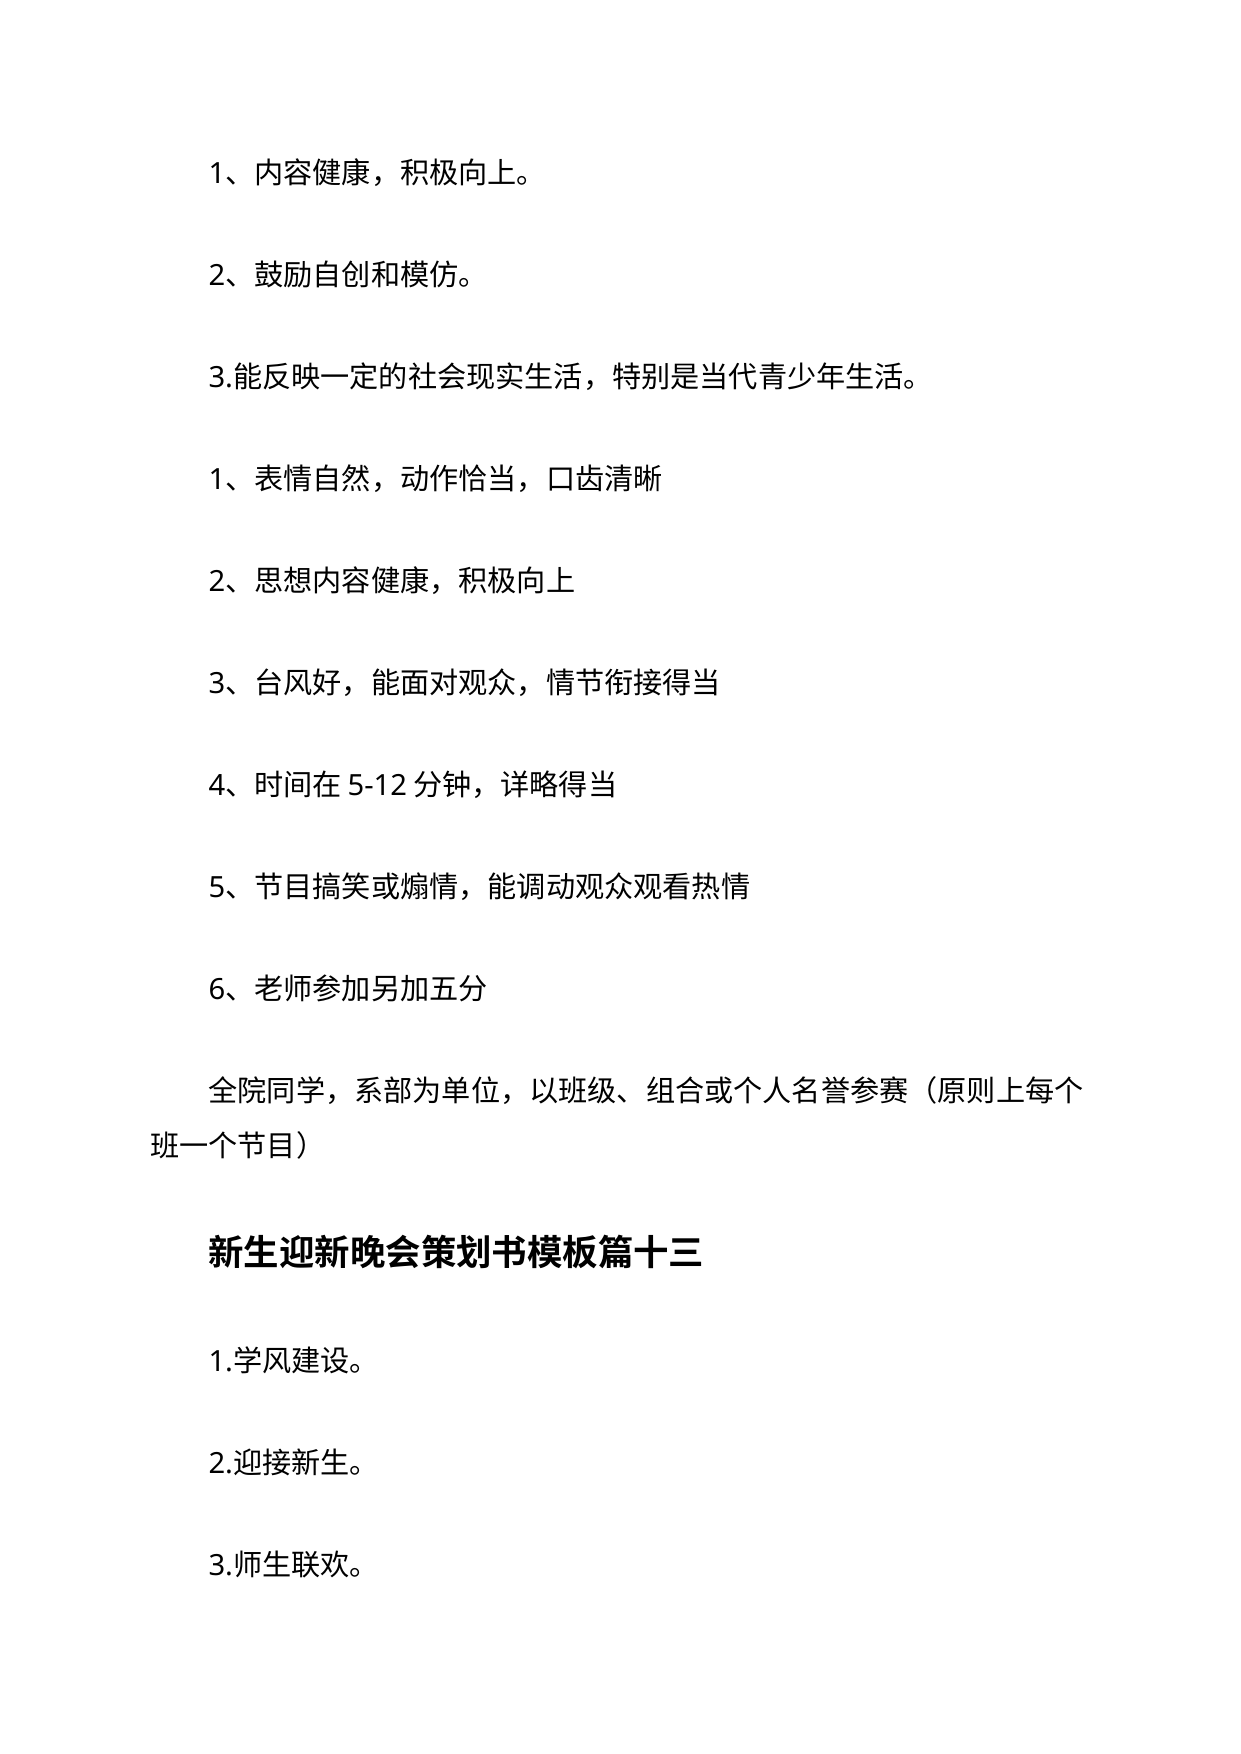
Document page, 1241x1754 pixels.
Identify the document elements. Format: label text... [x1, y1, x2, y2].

text 1、内容健康，积极向上。 [150, 150, 1090, 192]
text 3、台风好，能面对观众，情节衔接得当 [150, 660, 1090, 702]
text 1.学风建设。 [150, 1338, 1090, 1380]
text 3.能反映一定的社会现实生活，特别是当代青少年生活。 [150, 354, 1090, 396]
text 1、表情自然，动作恰当，口齿清晰 [150, 456, 1090, 498]
text 3.师生联欢。 [150, 1542, 1090, 1584]
text 6、老师参加另加五分 [150, 966, 1090, 1008]
text 全院同学，系部为单位，以班级、组合或个人名誉参赛（原则上每个班一个节目） [150, 1068, 1090, 1165]
text 5、节目搞笑或煽情，能调动观众观看热情 [150, 864, 1090, 906]
text 2、思想内容健康，积极向上 [150, 558, 1090, 600]
text 4、时间在5-12分钟，详略得当 [150, 762, 1090, 804]
text 2、鼓励自创和模仿。 [150, 252, 1090, 294]
text 新生迎新晚会策划书模板篇十三 [150, 1224, 1090, 1276]
text 2.迎接新生。 [150, 1440, 1090, 1482]
